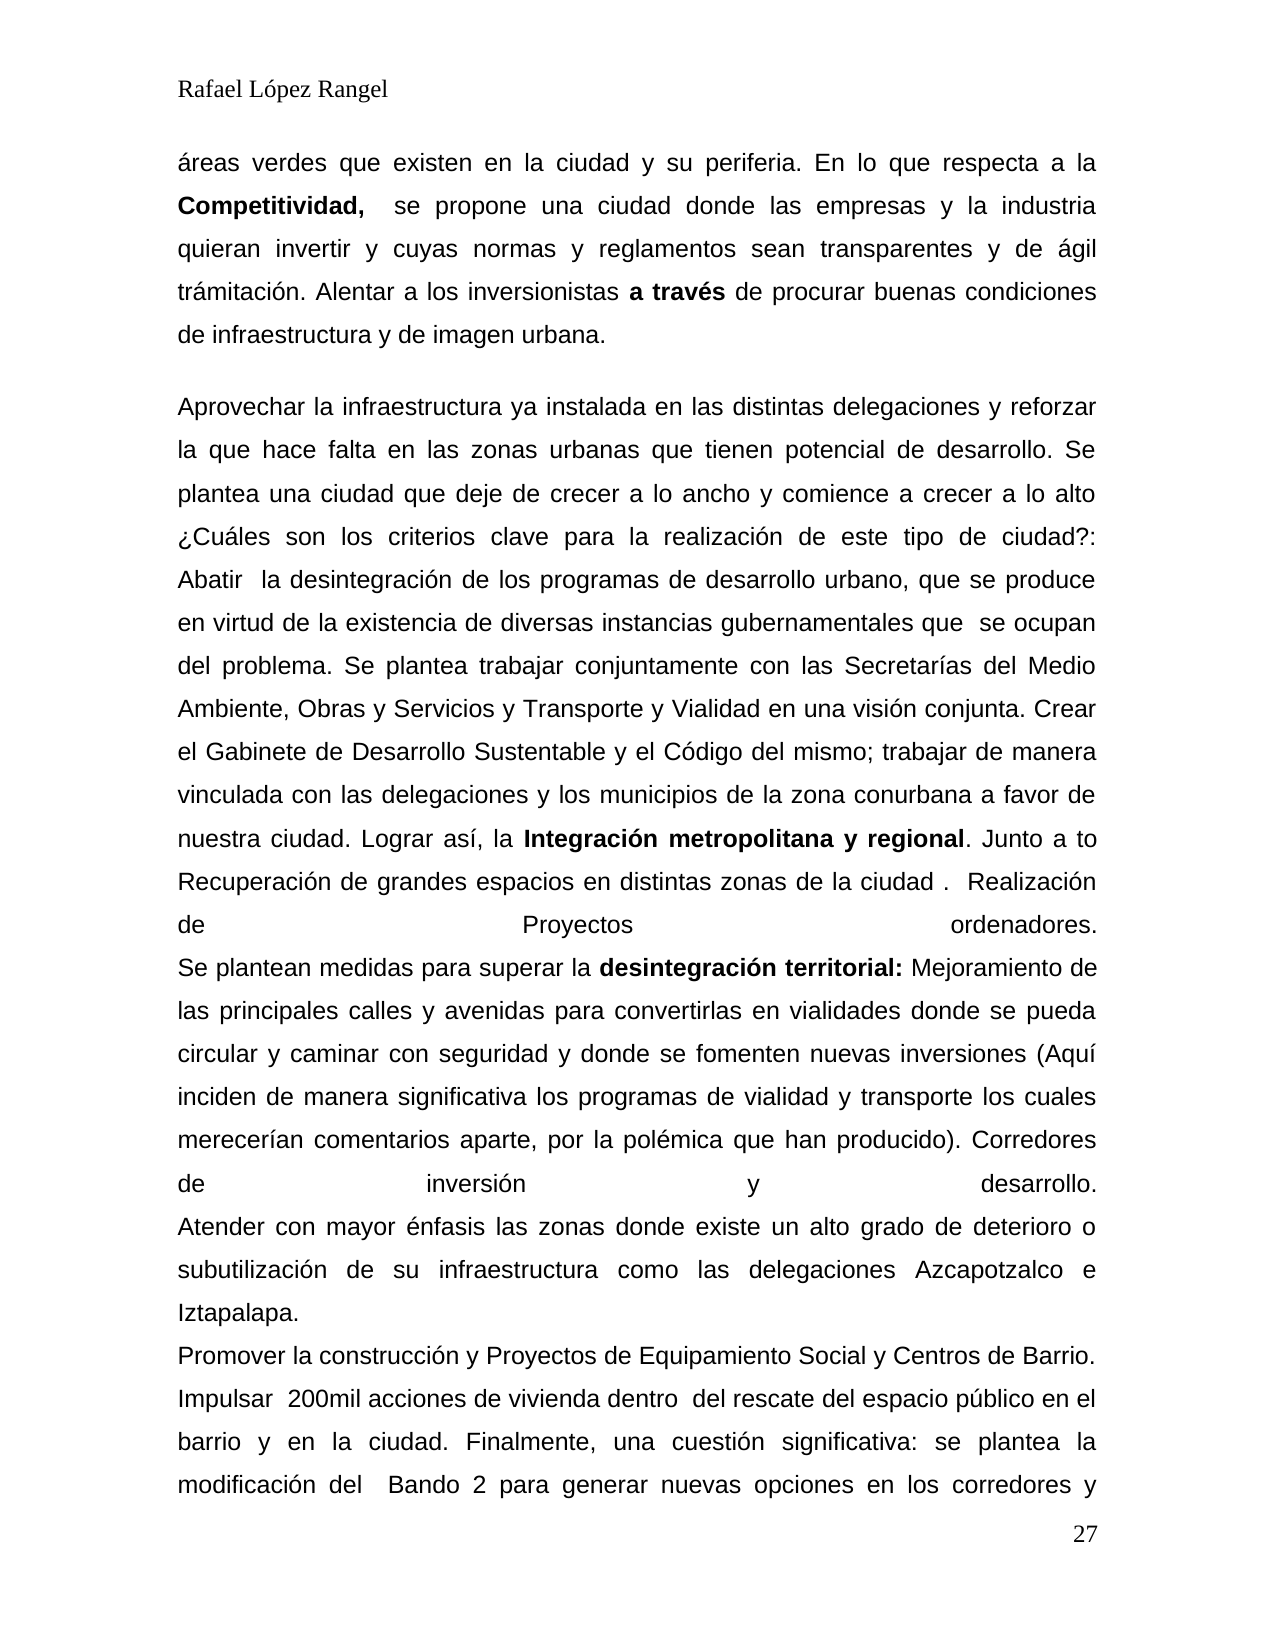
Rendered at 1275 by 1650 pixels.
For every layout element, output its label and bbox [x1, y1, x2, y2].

text [177, 148, 1098, 349]
text [177, 392, 1098, 1499]
